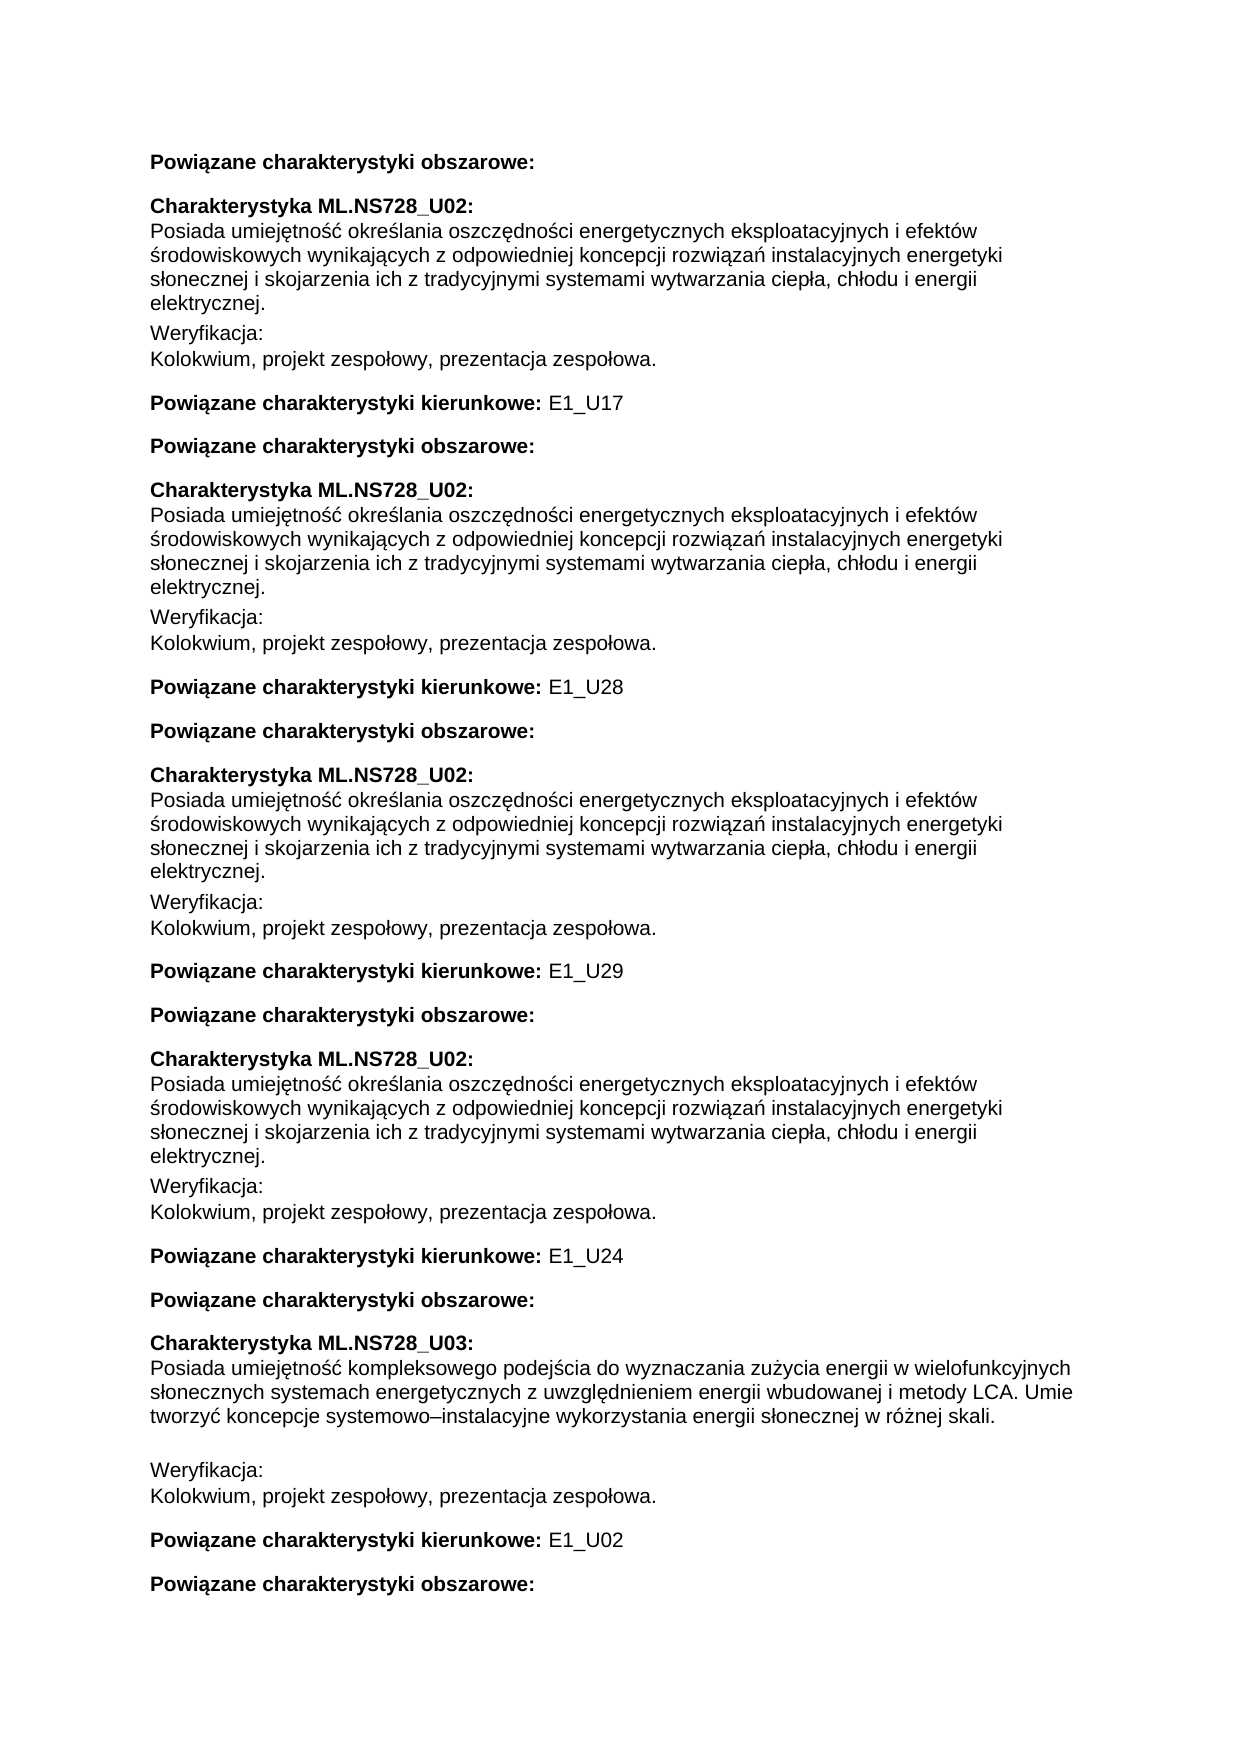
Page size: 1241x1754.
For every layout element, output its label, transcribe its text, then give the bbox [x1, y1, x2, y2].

text Charakterystyka ML.NS728_U02: [150, 1047, 1090, 1071]
text Weryfikacja: [150, 1458, 1090, 1482]
text Powiązane charakterystyki obszarowe: [150, 719, 1090, 743]
text Kolokwium, projekt zespołowy, prezentacja zespołowa. [150, 916, 1090, 939]
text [150, 1356, 1090, 1452]
text Powiązane charakterystyki obszarowe: [150, 1572, 1090, 1596]
text Powiązane charakterystyki kierunkowe: E1_U17 [150, 391, 1090, 414]
text Weryfikacja: [150, 605, 1090, 629]
text Powiązane charakterystyki kierunkowe: E1_U28 [150, 675, 1090, 699]
text Weryfikacja: [150, 889, 1090, 913]
text Charakterystyka ML.NS728_U02: [150, 478, 1090, 502]
text Charakterystyka ML.NS728_U02: [150, 762, 1090, 786]
text Kolokwium, projekt zespołowy, prezentacja zespołowa. [150, 347, 1090, 371]
text Weryfikacja: [150, 1174, 1090, 1198]
text Kolokwium, projekt zespołowy, prezentacja zespołowa. [150, 1200, 1090, 1224]
text Weryfikacja: [150, 321, 1090, 345]
text Powiązane charakterystyki kierunkowe: E1_U02 [150, 1528, 1090, 1552]
text Powiązane charakterystyki kierunkowe: E1_U29 [150, 959, 1090, 983]
text Kolokwium, projekt zespołowy, prezentacja zespołowa. [150, 1484, 1090, 1508]
text Powiązane charakterystyki kierunkowe: E1_U24 [150, 1244, 1090, 1268]
text Charakterystyka ML.NS728_U03: [150, 1331, 1090, 1355]
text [150, 219, 1090, 314]
text Kolokwium, projekt zespołowy, prezentacja zespołowa. [150, 631, 1090, 655]
text Powiązane charakterystyki obszarowe: [150, 434, 1090, 458]
text Charakterystyka ML.NS728_U02: [150, 194, 1090, 218]
text Powiązane charakterystyki obszarowe: [150, 1287, 1090, 1311]
text Powiązane charakterystyki obszarowe: [150, 150, 1090, 174]
text Powiązane charakterystyki obszarowe: [150, 1003, 1090, 1027]
